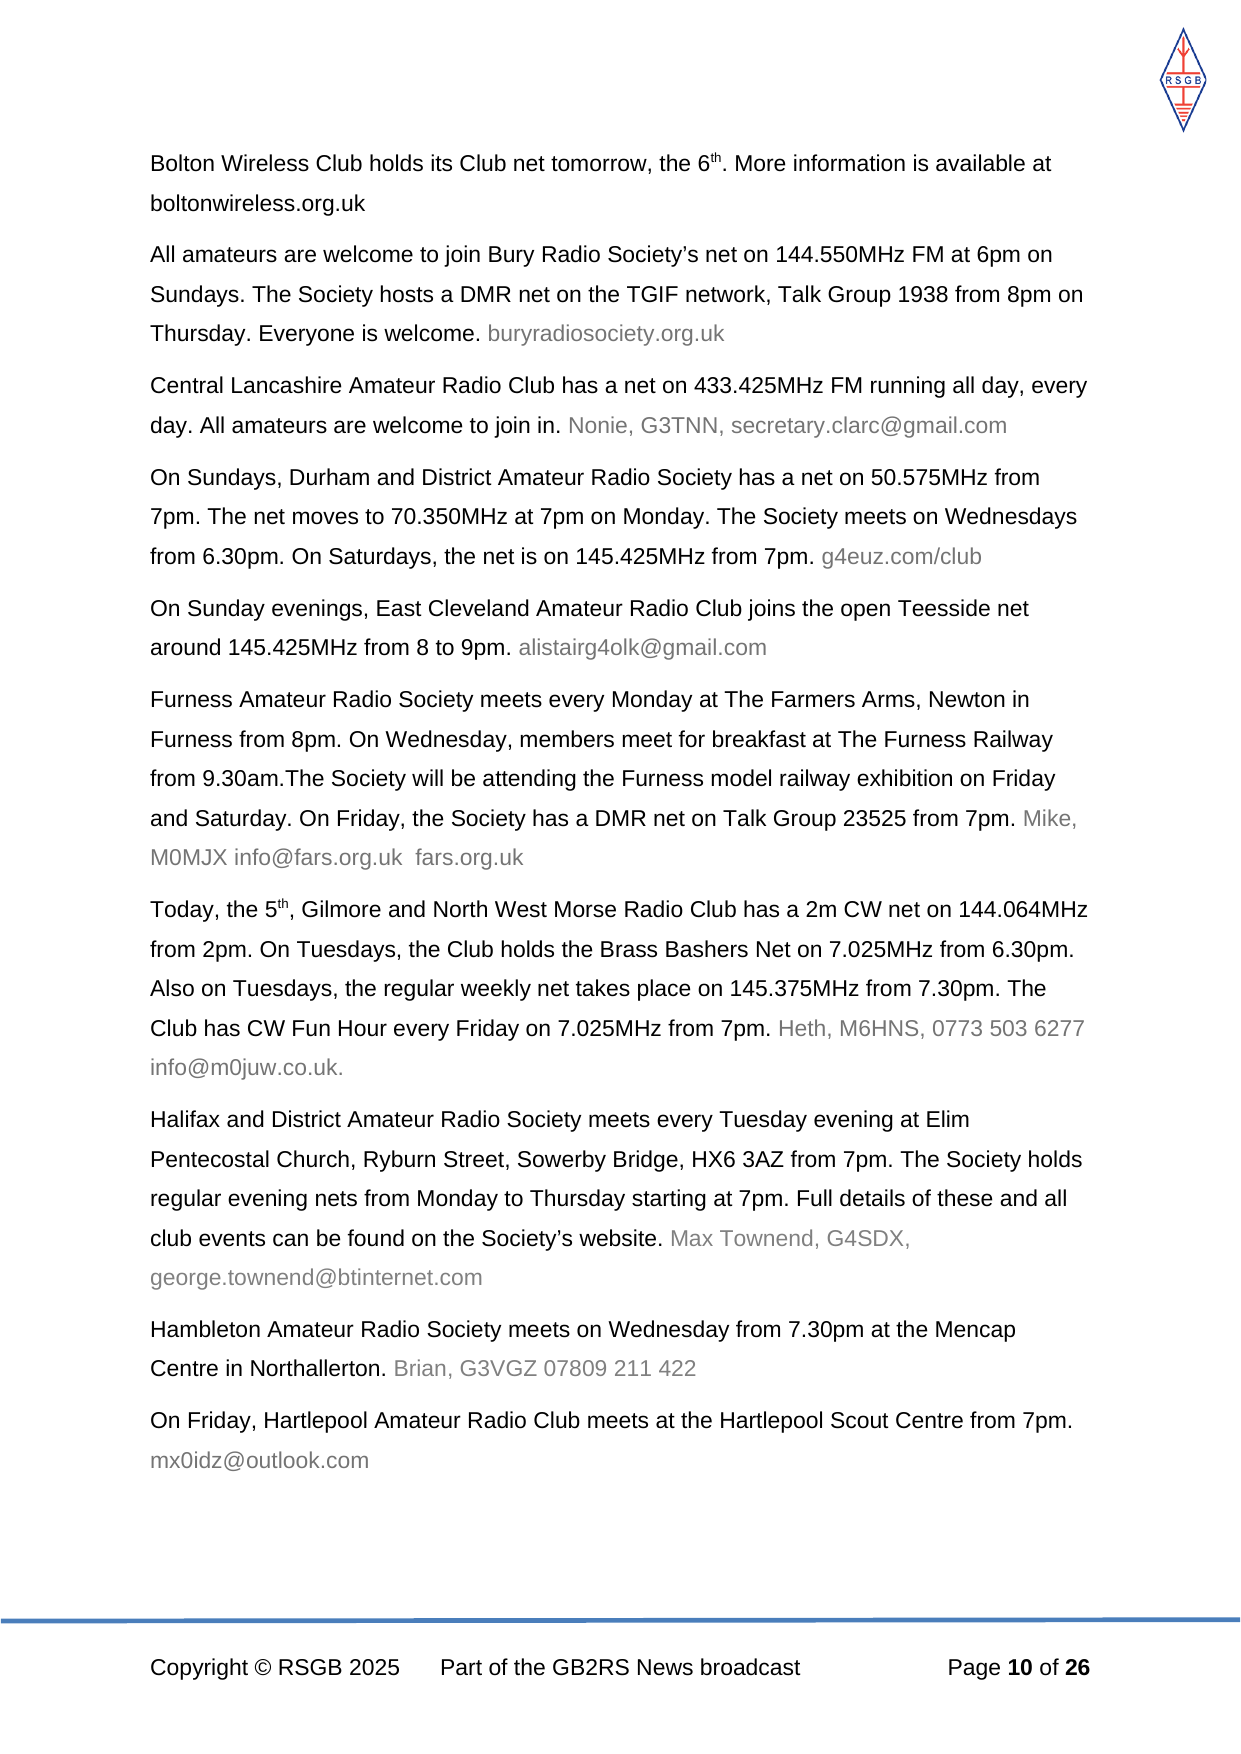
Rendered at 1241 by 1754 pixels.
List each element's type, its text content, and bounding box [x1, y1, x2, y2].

text Central Lancashire Amateur Radio Club has a net on 433.425MHz FM running all day, every day. All amateurs are welcome to join in. Nonie, G3TNN, secretary.clarc@gmail.com [150, 372, 1090, 438]
text Today, the 5th, Gilmore and North West Morse Radio Club has a 2m CW net on 144.064MHz from 2pm. On Tuesdays, the Club holds the Brass Bashers Net on 7.025MHz from 6.30pm. Also on Tuesdays, the regular weekly net takes place on 145.375MHz from 7.30pm. The Club has CW Fun Hour every Friday on 7.025MHz from 7pm. Heth, M6HNS, 0773 503 6277 info@m0juw.co.uk. [150, 896, 1090, 1080]
text Bolton Wireless Club holds its Club net tomorrow, the 6th. More information is available at boltonwireless.org.uk [150, 150, 1090, 216]
text Halifax and District Amateur Radio Society meets every Tuesday evening at Elim Pentecostal Church, Ryburn Street, Sowerby Bridge, HX6 3AZ from 7pm. The Society holds regular evening nets from Monday to Thursday starting at 7pm. Full details of these and all club events can be found on the Society’s website. Max Townend, G4SDX, george.townend@btinternet.com [150, 1106, 1090, 1290]
text All amateurs are welcome to join Bury Radio Society’s net on 144.550MHz FM at 6pm on Sundays. The Society hosts a DMR net on the TGIF network, Talk Group 1938 from 8pm on Thursday. Everyone is welcome. buryradiosociety.org.uk [150, 241, 1090, 347]
text On Sundays, Durham and District Amateur Radio Society has a net on 50.575MHz from 7pm. The net moves to 70.350MHz at 7pm on Monday. The Society meets on Wednesdays from 6.30pm. On Saturdays, the net is on 145.425MHz from 7pm. g4euz.com/club [150, 464, 1090, 569]
text On Sunday evenings, East Cleveland Amateur Radio Club joins the open Teesside net around 145.425MHz from 8 to 9pm. alistairg4olk@gmail.com [150, 595, 1090, 661]
text Furness Amateur Radio Society meets every Monday at The Farmers Arms, Newton in Furness from 8pm. On Wednesday, members meet for breakfast at The Furness Railway from 9.30am.The Society will be attending the Furness model railway exhibition on Friday and Saturday. On Friday, the Society has a DMR net on Talk Group 23525 from 7pm. Mike, M0MJX info@fars.org.uk fars.org.uk [150, 686, 1090, 871]
text On Friday, Hartlepool Amateur Radio Club meets at the Hartlepool Scout Centre from 7pm. mx0idz@outlook.com [150, 1407, 1090, 1473]
text Hambleton Amateur Radio Society meets on Wednesday from 7.30pm at the Mencap Centre in Northallerton. Brian, G3VGZ 07809 211 422 [150, 1316, 1090, 1382]
picture [1156, 20, 1206, 136]
